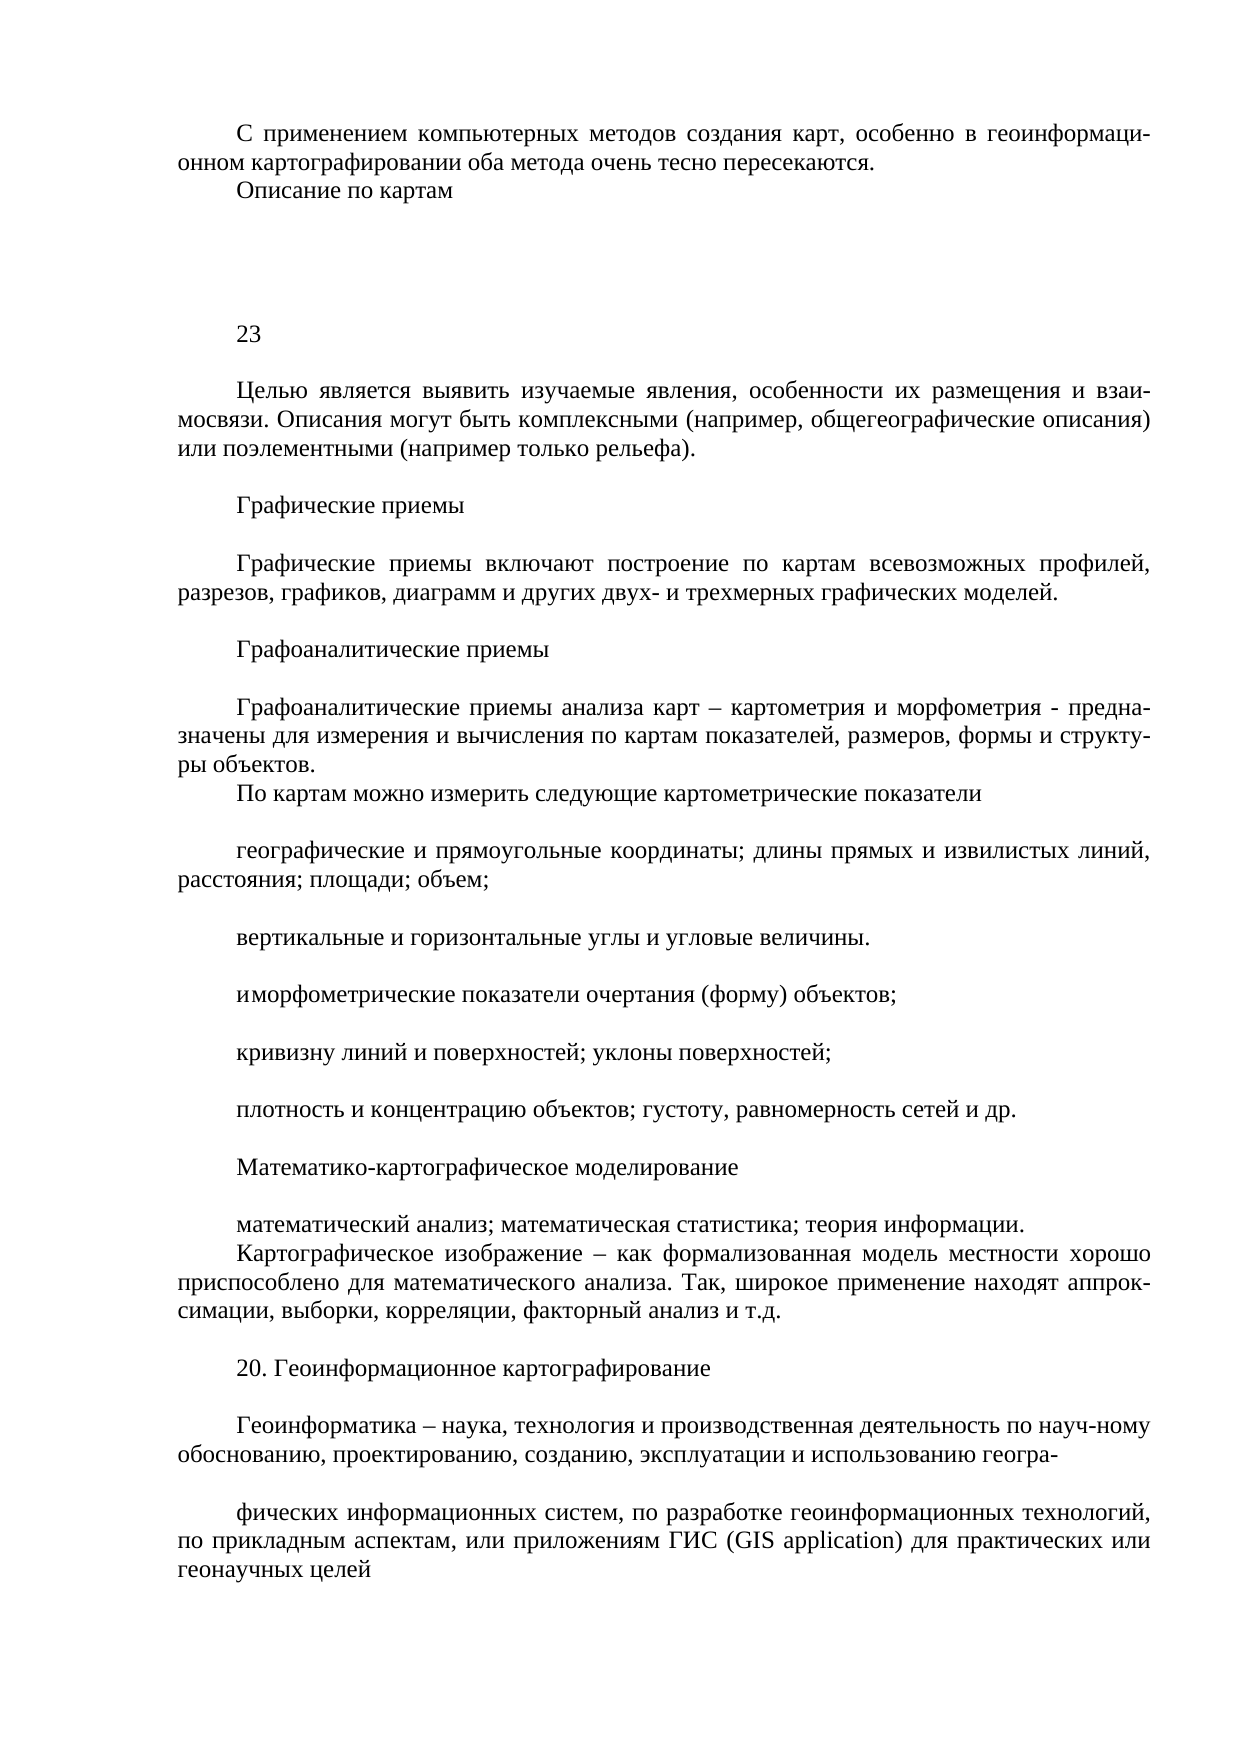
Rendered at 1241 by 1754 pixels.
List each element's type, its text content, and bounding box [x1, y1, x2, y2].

text Графоаналитические приемы анализа карт – картометрия и морфометрия - предна-значены для измерения и вычисления по картам показателей, размеров, формы и структу-ры объектов. [177, 692, 1152, 778]
text 20. Геоинформационное картографирование [177, 1353, 1152, 1382]
text Целью является выявить изучаемые явления, особенности их размещения и взаи-мосвязи. Описания могут быть комплексными (например, общегеографические описания) или поэлементными (например только рельефа). [177, 375, 1152, 462]
text Графические приемы включают построение по картам всевозможных профилей, разрезов, графиков, диаграмм и других двух- и трехмерных графических моделей. [177, 548, 1152, 605]
text вертикальные и горизонтальные углы и угловые величины. [177, 922, 1152, 950]
text Математико-картографическое моделирование [177, 1152, 1152, 1180]
text Геоинформатика – наука, технология и производственная деятельность по науч-ному обоснованию, проектированию, созданию, эксплуатации и использованию геогра- [177, 1410, 1152, 1468]
text и морфометрические показатели очертания (форму) объектов; [177, 979, 1152, 1008]
text Описание по картам [177, 176, 1152, 204]
text С применением компьютерных методов создания карт, особенно в геоинформаци-онном картографировании оба метода очень тесно пересекаются. [177, 118, 1152, 176]
text географические и прямоугольные координаты; длины прямых и извилистых линий, расстояния; площади; объем; [177, 835, 1152, 893]
text математический анализ; математическая статистика; теория информации. [177, 1209, 1152, 1238]
text плотность и концентрацию объектов; густоту, равномерность сетей и др. [177, 1094, 1152, 1123]
text Графические приемы [177, 490, 1152, 519]
text кривизну линий и поверхностей; уклоны поверхностей; [177, 1037, 1152, 1065]
text По картам можно измерить следующие картометрические показатели [177, 778, 1152, 807]
text Картографическое изображение – как формализованная модель местности хорошо приспособлено для математического анализа. Так, широкое применение находят аппрок-симации, выборки, корреляции, факторный анализ и т.д. [177, 1238, 1152, 1324]
text 23 [177, 319, 1152, 347]
text фических информационных систем, по разработке геоинформационных технологий, по прикладным аспектам, или приложениям ГИС (GIS application) для практических или геонаучных целей [177, 1497, 1152, 1583]
text Графоаналитические приемы [177, 634, 1152, 663]
